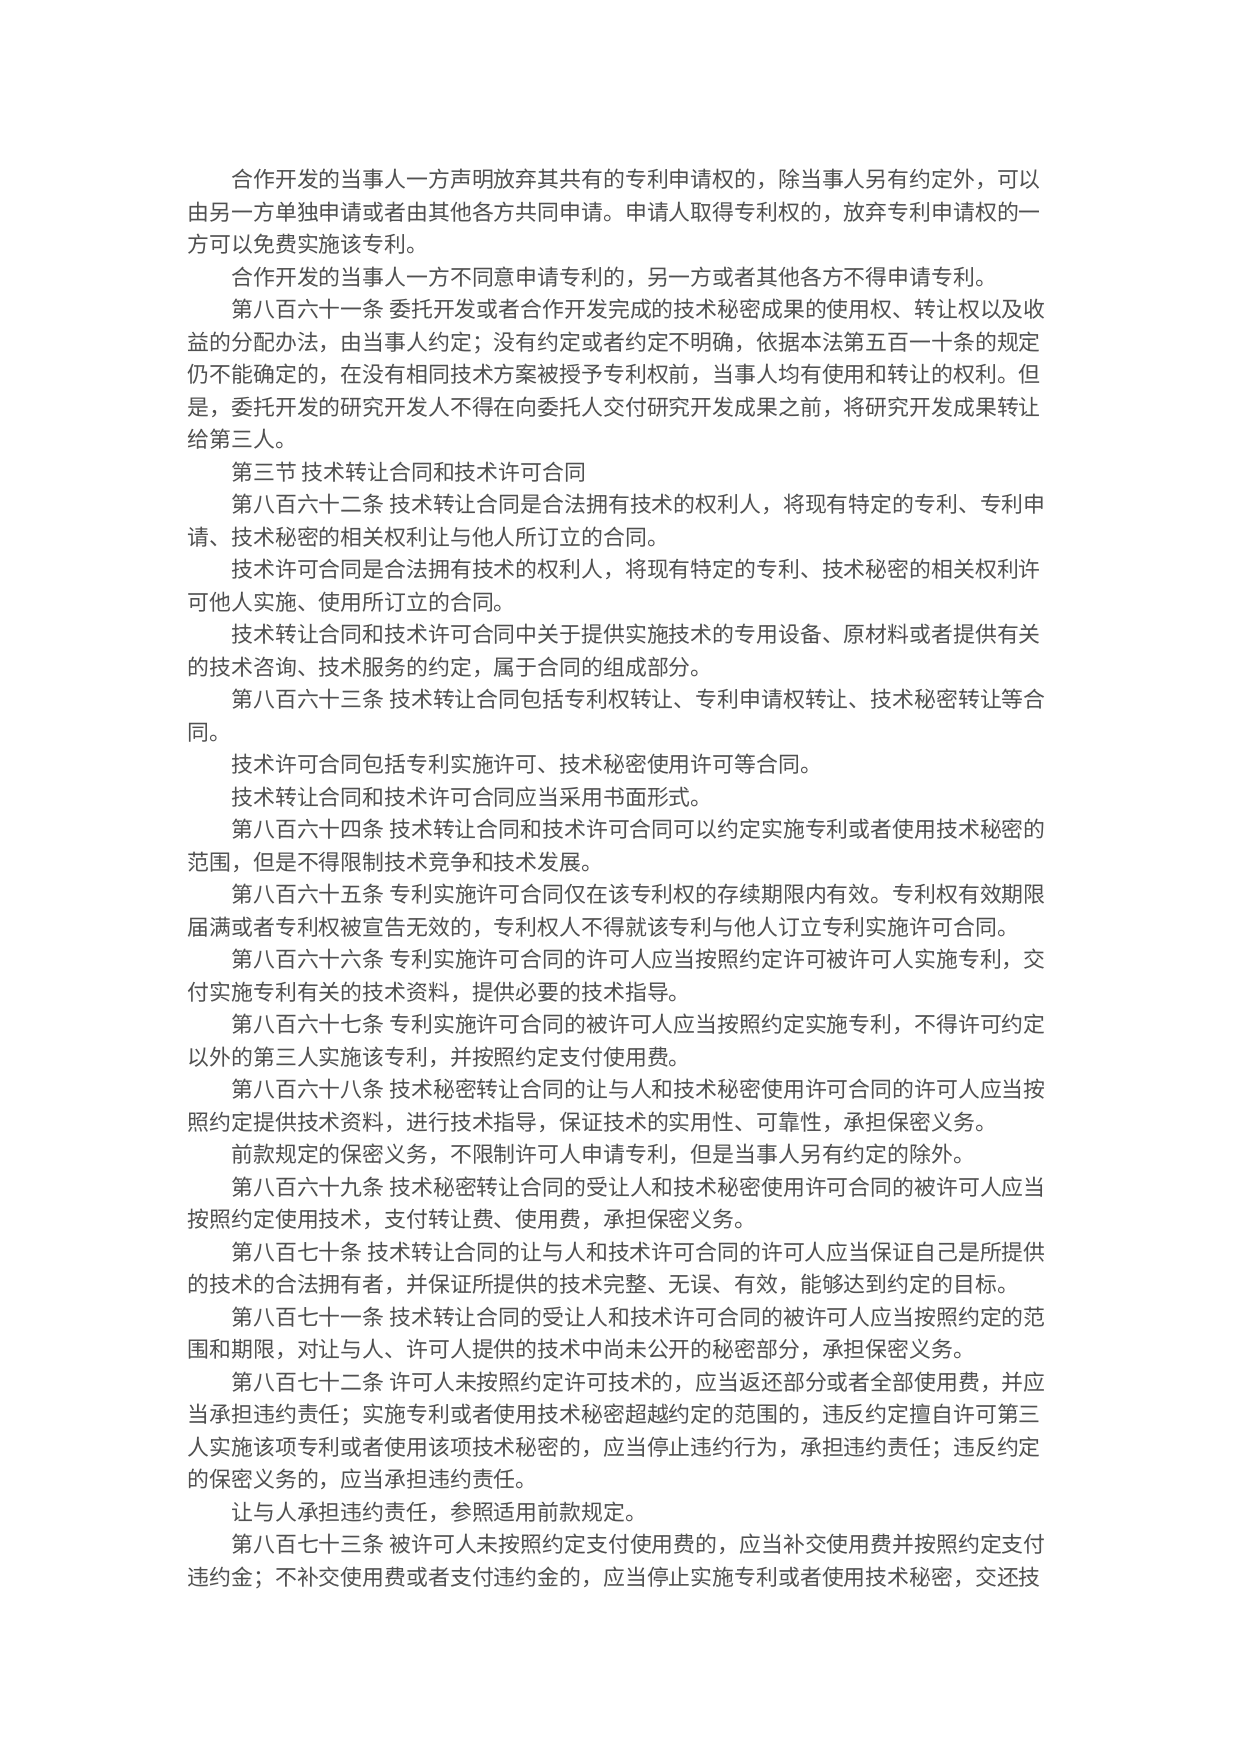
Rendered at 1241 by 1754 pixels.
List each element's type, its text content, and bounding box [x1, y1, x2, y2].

text 第八百六十八条 技术秘密转让合同的让与人和技术秘密使用许可合同的许可人应当按照约定提供技术资料，进行技术指导，保证技术的实用性、可靠性，承担保密义务。 [187, 1072, 1053, 1137]
text 技术许可合同是合法拥有技术的权利人，将现有特定的专利、技术秘密的相关权利许可他人实施、使用所订立的合同。 [187, 552, 1053, 617]
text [187, 1527, 1053, 1592]
text 第八百六十三条 技术转让合同包括专利权转让、专利申请权转让、技术秘密转让等合同。 [187, 682, 1053, 747]
text 技术转让合同和技术许可合同中关于提供实施技术的专用设备、原材料或者提供有关的技术咨询、技术服务的约定，属于合同的组成部分。 [187, 617, 1053, 682]
text 让与人承担违约责任，参照适用前款规定。 [187, 1494, 1053, 1527]
text 第八百七十一条 技术转让合同的受让人和技术许可合同的被许可人应当按照约定的范围和期限，对让与人、许可人提供的技术中尚未公开的秘密部分，承担保密义务。 [187, 1299, 1053, 1364]
text 第八百六十九条 技术秘密转让合同的受让人和技术秘密使用许可合同的被许可人应当按照约定使用技术，支付转让费、使用费，承担保密义务。 [187, 1169, 1053, 1234]
text 合作开发的当事人一方不同意申请专利的，另一方或者其他各方不得申请专利。 [187, 259, 1053, 292]
text 技术转让合同和技术许可合同应当采用书面形式。 [187, 779, 1053, 812]
text 第八百六十七条 专利实施许可合同的被许可人应当按照约定实施专利，不得许可约定以外的第三人实施该专利，并按照约定支付使用费。 [187, 1007, 1053, 1072]
text 第八百六十四条 技术转让合同和技术许可合同可以约定实施专利或者使用技术秘密的范围，但是不得限制技术竞争和技术发展。 [187, 812, 1053, 877]
text 技术许可合同包括专利实施许可、技术秘密使用许可等合同。 [187, 747, 1053, 779]
text 第八百六十六条 专利实施许可合同的许可人应当按照约定许可被许可人实施专利，交付实施专利有关的技术资料，提供必要的技术指导。 [187, 942, 1053, 1007]
text 第八百七十二条 许可人未按照约定许可技术的，应当返还部分或者全部使用费，并应当承担违约责任；实施专利或者使用技术秘密超越约定的范围的，违反约定擅自许可第三人实施该项专利或者使用该项技术秘密的，应当停止违约行为，承担违约责任；违反约定的保密义务的，应当承担违约责任。 [187, 1364, 1053, 1494]
text 第八百六十二条 技术转让合同是合法拥有技术的权利人，将现有特定的专利、专利申请、技术秘密的相关权利让与他人所订立的合同。 [187, 487, 1053, 552]
text 合作开发的当事人一方声明放弃其共有的专利申请权的，除当事人另有约定外，可以由另一方单独申请或者由其他各方共同申请。申请人取得专利权的，放弃专利申请权的一方可以免费实施该专利。 [187, 162, 1053, 259]
text 第三节 技术转让合同和技术许可合同 [187, 454, 1053, 487]
text 第八百六十五条 专利实施许可合同仅在该专利权的存续期限内有效。专利权有效期限届满或者专利权被宣告无效的，专利权人不得就该专利与他人订立专利实施许可合同。 [187, 877, 1053, 942]
text 第八百六十一条 委托开发或者合作开发完成的技术秘密成果的使用权、转让权以及收益的分配办法，由当事人约定；没有约定或者约定不明确，依据本法第五百一十条的规定仍不能确定的，在没有相同技术方案被授予专利权前，当事人均有使用和转让的权利。但是，委托开发的研究开发人不得在向委托人交付研究开发成果之前，将研究开发成果转让给第三人。 [187, 292, 1053, 454]
text 第八百七十条 技术转让合同的让与人和技术许可合同的许可人应当保证自己是所提供的技术的合法拥有者，并保证所提供的技术完整、无误、有效，能够达到约定的目标。 [187, 1234, 1053, 1299]
text 前款规定的保密义务，不限制许可人申请专利，但是当事人另有约定的除外。 [187, 1137, 1053, 1169]
